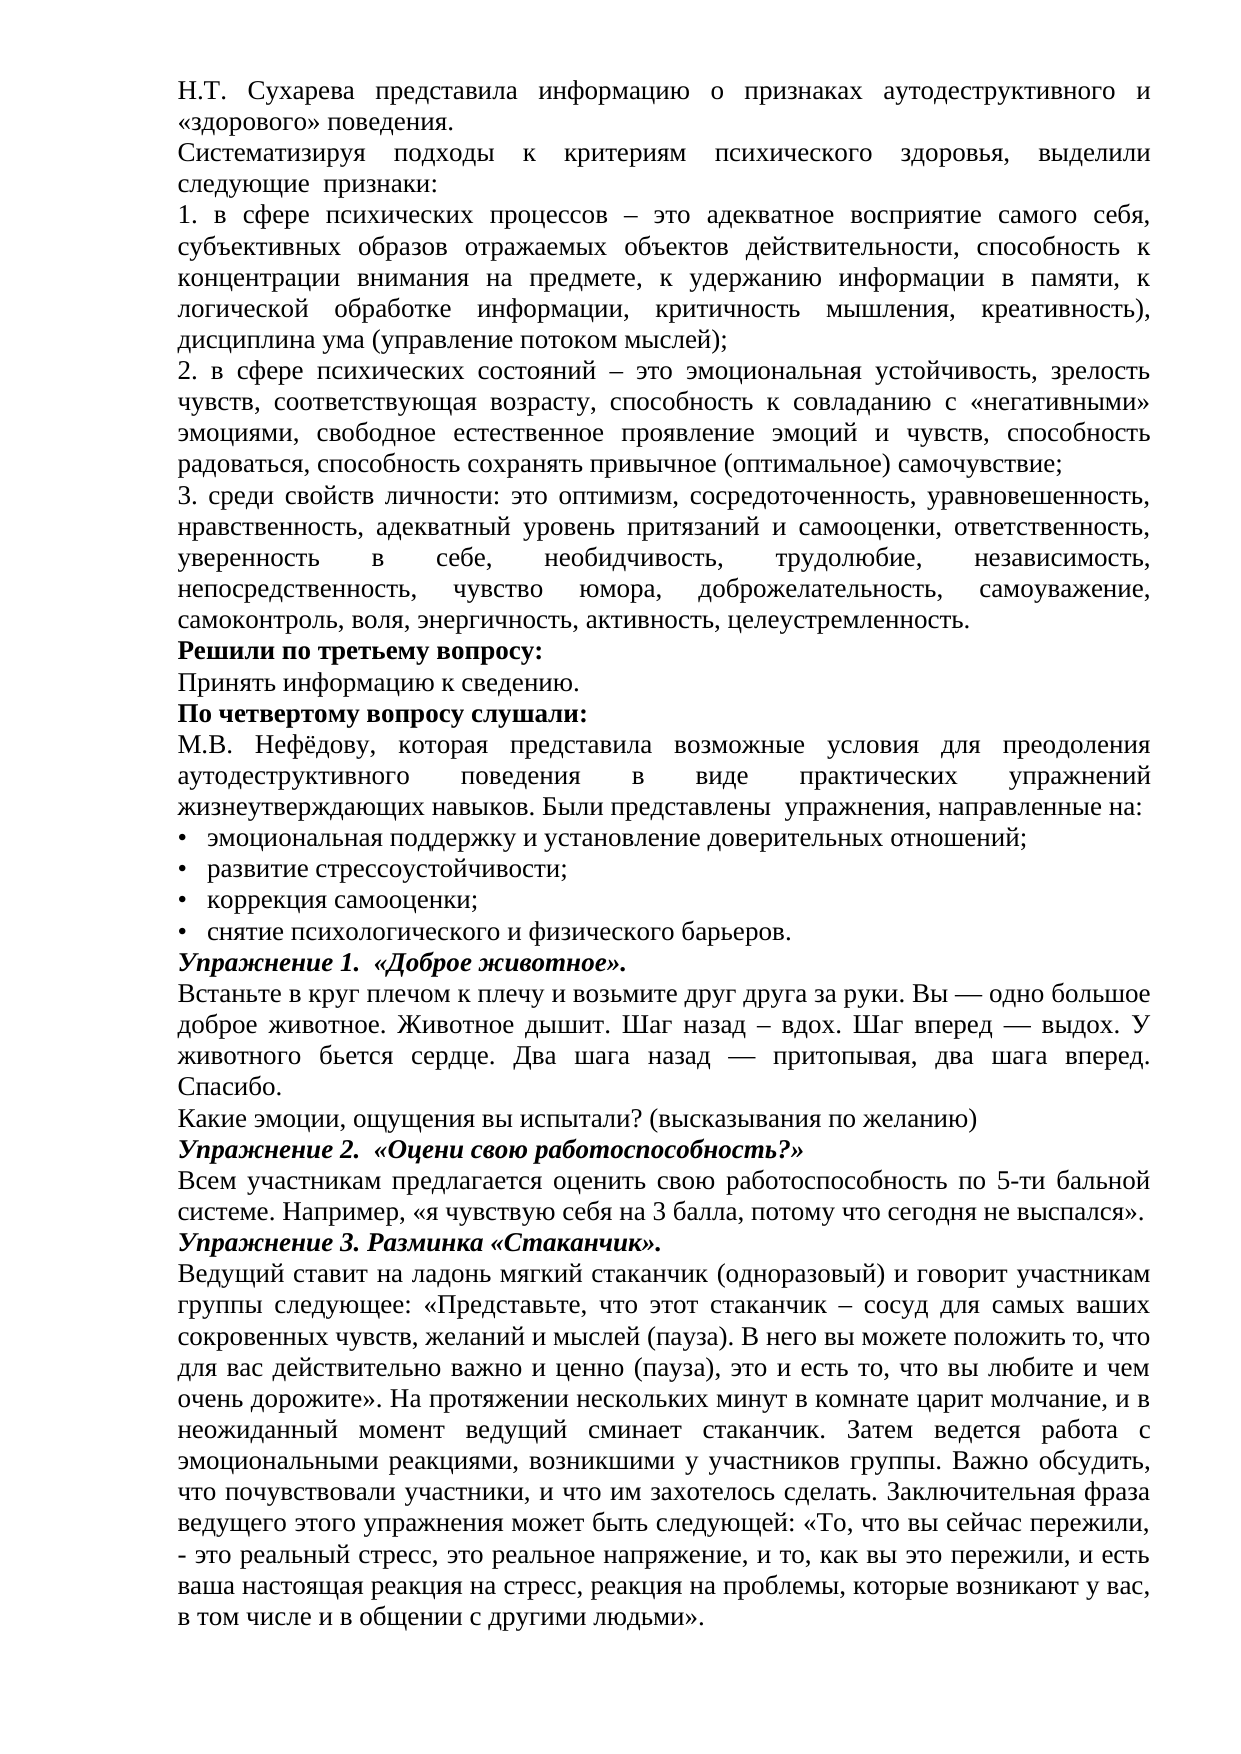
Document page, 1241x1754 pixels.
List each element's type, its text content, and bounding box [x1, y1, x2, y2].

text 2. в сфере психических состояний – это эмоциональная устойчивость, зрелость чувств, соответствующая возрасту, способность к совладанию с «негативными» эмоциями, свободное естественное проявление эмоций и чувств, способность радоваться, способность сохранять привычное (оптимальное) самочувствие; [177, 354, 1152, 479]
text Встаньте в круг плечом к плечу и возьмите друг друга за руки. Вы — одно большое доброе животное. Животное дышит. Шаг назад – вдох. Шаг вперед — выдох. У животного бьется сердце. Два шага назад — притопывая, два шага вперед. Спасибо. [177, 977, 1152, 1102]
text Всем участникам предлагается оценить свою работоспособность по 5-ти бальной системе. Например, «я чувствую себя на 3 балла, потому что сегодня не выспался». [177, 1164, 1152, 1226]
text 3. среди свойств личности: это оптимизм, сосредоточенность, уравновешенность, нравственность, адекватный уровень притязаний и самооценки, ответственность, уверенность в себе, необидчивость, трудолюбие, независимость, непосредственность, чувство юмора, доброжелательность, самоуважение, самоконтроль, воля, энергичность, активность, целеустремленность. [177, 479, 1152, 634]
text Упражнение 2. «Оцени свою работоспособность?» [177, 1133, 1152, 1164]
text По четвертому вопросу слушали: [177, 697, 1152, 728]
text • снятие психологического и физического барьеров. [177, 915, 1152, 946]
text М.В. Нефёдову, которая представила возможные условия для преодоления аутодеструктивного поведения в виде практических упражнений жизнеутверждающих навыков. Были представлены упражнения, направленные на: [177, 728, 1152, 821]
text • эмоциональная поддержку и установление доверительных отношений; [177, 821, 1152, 852]
text Решили по третьему вопросу: [177, 634, 1152, 666]
text Ведущий ставит на ладонь мягкий стаканчик (одноразовый) и говорит участникам группы следующее: «Представьте, что этот стаканчик – сосуд для самых ваших сокровенных чувств, желаний и мыслей (пауза). В него вы можете положить то, что для вас действительно важно и ценно (пауза), это и есть то, что вы любите и чем очень дорожите». На протяжении нескольких минут в комнате царит молчание, и в неожиданный момент ведущий сминает стаканчик. Затем ведется работа с эмоциональными реакциями, возникшими у участников группы. Важно обсудить, что почувствовали участники, и что им захотелось сделать. Заключительная фраза ведущего этого упражнения может быть следующей: «То, что вы сейчас пережили, - это реальный стресс, это реальное напряжение, и то, как вы это пережили, и есть ваша настоящая реакция на стресс, реакция на проблемы, которые возникают у вас, в том числе и в общении с другими людьми». [177, 1257, 1152, 1631]
text Какие эмоции, ощущения вы испытали? (высказывания по желанию) [177, 1102, 1152, 1133]
text Упражнение 1. «Доброе животное». [177, 946, 1152, 977]
text • коррекция самооценки; [177, 884, 1152, 915]
text • развитие стрессоустойчивости; [177, 852, 1152, 884]
text Систематизируя подходы к критериям психического здоровья, выделили следующие признаки: [177, 136, 1152, 198]
text 1. в сфере психических процессов – это адекватное восприятие самого себя, субъективных образов отражаемых объектов действительности, способность к концентрации внимания на предмете, к удержанию информации в памяти, к логической обработке информации, критичность мышления, креативность), дисциплина ума (управление потоком мыслей); [177, 198, 1152, 354]
text Упражнение 3. Разминка «Стаканчик». [177, 1226, 1152, 1257]
text Н.Т. Сухарева представила информацию о признаках аутодеструктивного и «здорового» поведения. [177, 74, 1152, 136]
text Принять информацию к сведению. [177, 666, 1152, 697]
